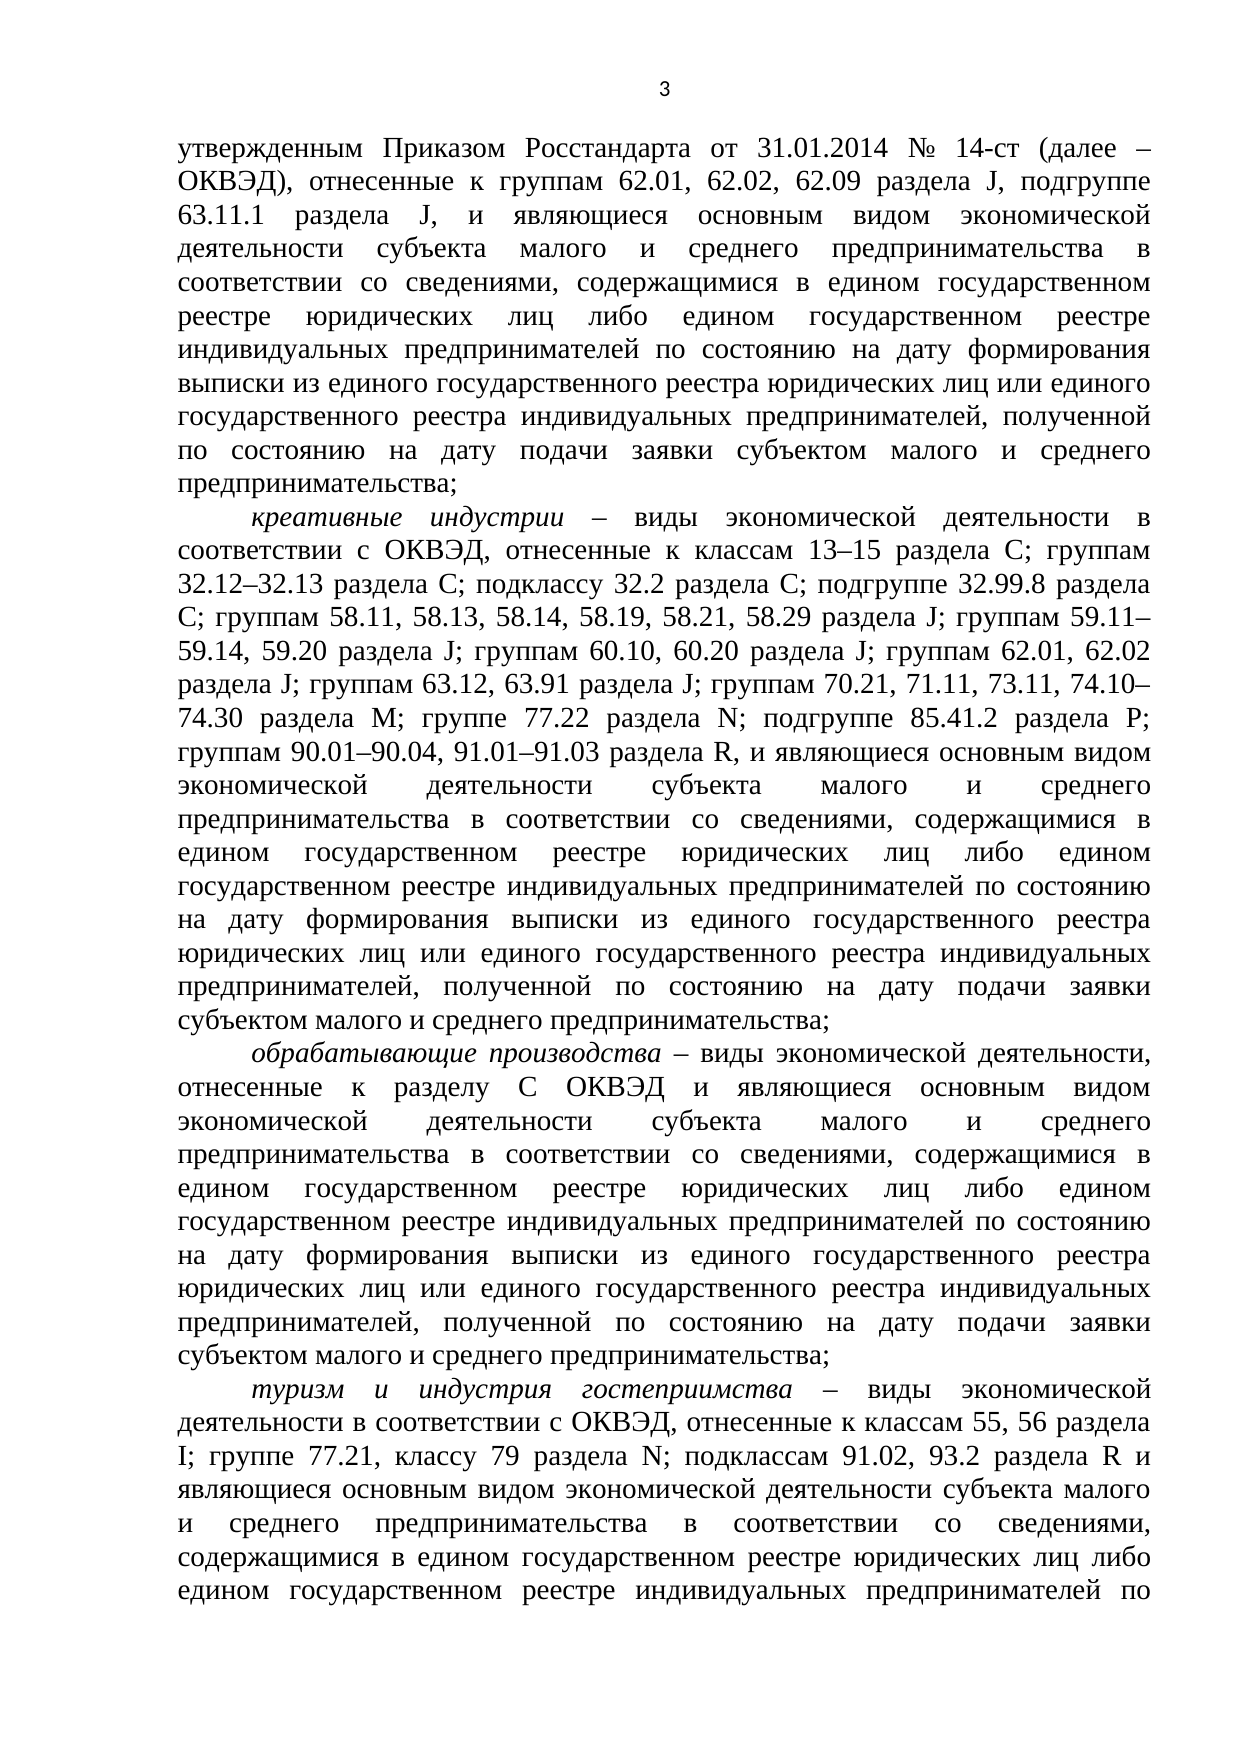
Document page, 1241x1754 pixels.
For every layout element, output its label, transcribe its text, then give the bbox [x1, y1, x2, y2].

text креативные индустрии – виды экономической деятельности в соответствии с ОКВЭД, отнесенные к классам 13–15 раздела С; группам 32.12–32.13 раздела С; подклассу 32.2 раздела С; подгруппе 32.99.8 раздела С; группам 58.11, 58.13, 58.14, 58.19, 58.21, 58.29 раздела J; группам 59.11–59.14, 59.20 раздела J; группам 60.10, 60.20 раздела J; группам 62.01, 62.02 раздела J; группам 63.12, 63.91 раздела J; группам 70.21, 71.11, 73.11, 74.10–74.30 раздела М; группе 77.22 раздела N; подгруппе 85.41.2 раздела P; группам 90.01–90.04, 91.01–91.03 раздела R, и являющиеся основным видом экономической деятельности субъекта малого и среднего предпринимательства в соответствии со сведениями, содержащимися в едином государственном реестре юридических лиц либо едином государственном реестре индивидуальных предпринимателей по состоянию на дату формирования выписки из единого государственного реестра юридических лиц или единого государственного реестра индивидуальных предпринимателей, полученной по состоянию на дату подачи заявки субъектом малого и среднего предпринимательства; [177, 499, 1152, 1036]
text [177, 1371, 1152, 1606]
text обрабатывающие производства – виды экономической деятельности, отнесенные к разделу С ОКВЭД и являющиеся основным видом экономической деятельности субъекта малого и среднего предпринимательства в соответствии со сведениями, содержащимися в едином государственном реестре юридических лиц либо едином государственном реестре индивидуальных предпринимателей по состоянию на дату формирования выписки из единого государственного реестра юридических лиц или единого государственного реестра индивидуальных предпринимателей, полученной по состоянию на дату подачи заявки субъектом малого и среднего предпринимательства; [177, 1036, 1152, 1371]
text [177, 130, 1152, 499]
